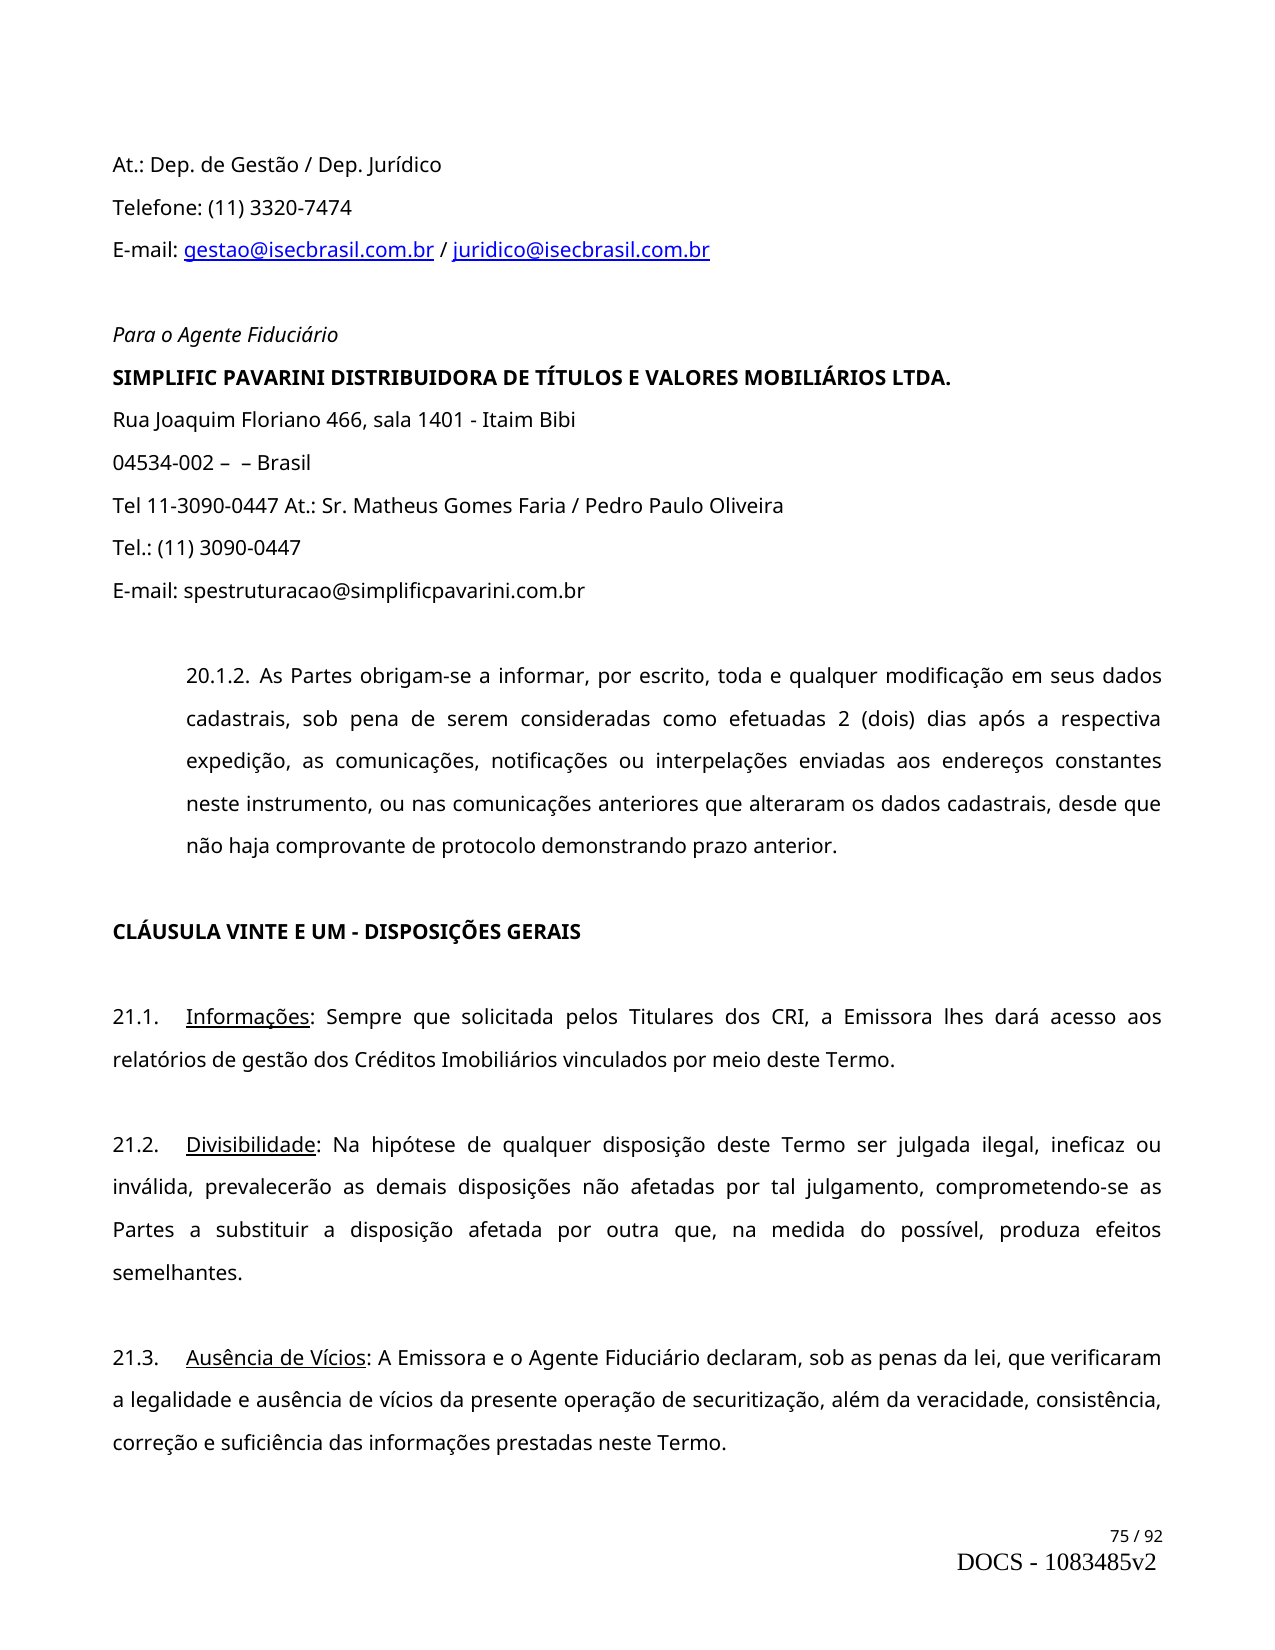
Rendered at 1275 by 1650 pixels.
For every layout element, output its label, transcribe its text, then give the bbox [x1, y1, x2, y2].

text 21.1. Informações: Sempre que solicitada pelos Titulares dos CRI, a Emissora lhes dará acesso aos relatórios de gestão dos Créditos Imobiliários vinculados por meio deste Termo. [112, 1002, 1163, 1073]
subtitle CLÁUSULA VINTE E UM - DISPOSIÇÕES GERAIS [112, 917, 1163, 945]
text Tel 11-3090-0447 At.: Sr. Matheus Gomes Faria / Pedro Paulo Oliveira [112, 491, 1163, 519]
text SIMPLIFIC PAVARINI DISTRIBUIDORA DE TÍTULOS E VALORES MOBILIÁRIOS LTDA. [112, 363, 1163, 391]
text E-mail: spestruturacao@simplificpavarini.com.br [112, 576, 1163, 604]
text 20.1.2. As Partes obrigam-se a informar, por escrito, toda e qualquer modificação em seus dados cadastrais, sob pena de serem consideradas como efetuadas 2 (dois) dias após a respectiva expedição, as comunicações, notificações ou interpelações enviadas aos endereços constantes neste instrumento, ou nas comunicações anteriores que alteraram os dados cadastrais, desde que não haja comprovante de protocolo demonstrando prazo anterior. [186, 661, 1163, 860]
text Tel.: (11) 3090-0447 [112, 533, 1163, 562]
text E-mail: gestao@isecbrasil.com.br / juridico@isecbrasil.com.br [112, 235, 1163, 264]
text Para o Agente Fiduciário [112, 320, 1163, 349]
text At.: Dep. de Gestão / Dep. Jurídico [112, 150, 1163, 178]
text 04534-002 – – Brasil [112, 448, 1163, 477]
text Telefone: (11) 3320-7474 [112, 193, 1163, 221]
text 21.2. Divisibilidade: Na hipótese de qualquer disposição deste Termo ser julgada ilegal, ineficaz ou inválida, prevalecerão as demais disposições não afetadas por tal julgamento, comprometendo-se as Partes a substituir a disposição afetada por outra que, na medida do possível, produza efeitos semelhantes. [112, 1130, 1163, 1286]
text Rua Joaquim Floriano 466, sala 1401 - Itaim Bibi [112, 406, 1163, 434]
text 21.3. Ausência de Vícios: A Emissora e o Agente Fiduciário declaram, sob as penas da lei, que verificaram a legalidade e ausência de vícios da presente operação de securitização, além da veracidade, consistência, correção e suficiência das informações prestadas neste Termo. [112, 1343, 1163, 1457]
